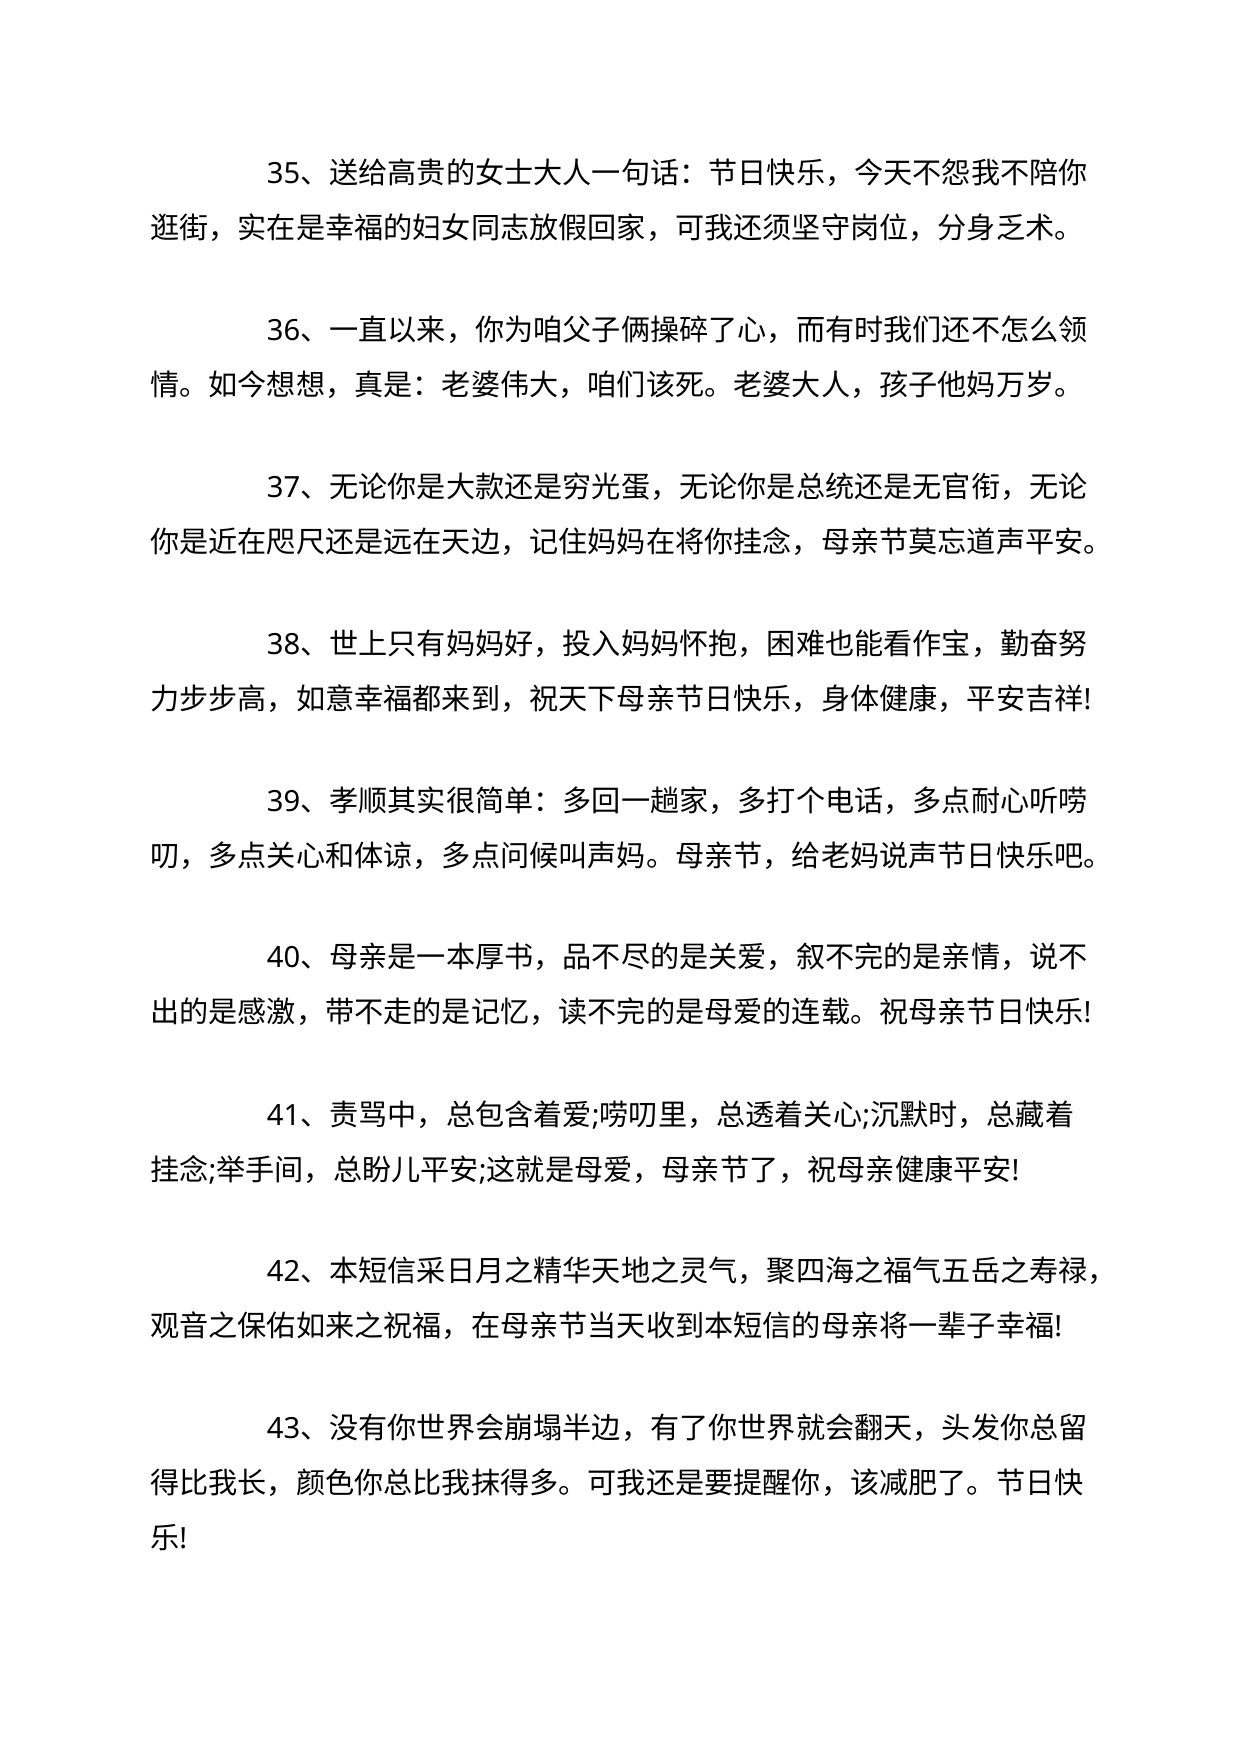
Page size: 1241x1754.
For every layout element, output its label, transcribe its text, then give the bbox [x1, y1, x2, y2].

text 39、孝顺其实很简单：多回一趟家，多打个电话，多点耐心听唠叨，多点关心和体谅，多点问候叫声妈。母亲节，给老妈说声节日快乐吧。 [150, 777, 1090, 874]
text 35、送给高贵的女士大人一句话：节日快乐，今天不怨我不陪你逛街，实在是幸福的妇女同志放假回家，可我还须坚守岗位，分身乏术。 [150, 150, 1090, 247]
text 40、母亲是一本厚书，品不尽的是关爱，叙不完的是亲情，说不出的是感激，带不走的是记忆，读不完的是母爱的连载。祝母亲节日快乐! [150, 934, 1090, 1031]
text 43、没有你世界会崩塌半边，有了你世界就会翻天，头发你总留得比我长，颜色你总比我抹得多。可我还是要提醒你，该减肥了。节日快乐! [150, 1405, 1090, 1557]
text 42、本短信采日月之精华天地之灵气，聚四海之福气五岳之寿禄，观音之保佑如来之祝福，在母亲节当天收到本短信的母亲将一辈子幸福! [150, 1248, 1090, 1345]
text 41、责骂中，总包含着爱;唠叨里，总透着关心;沉默时，总藏着挂念;举手间，总盼儿平安;这就是母爱，母亲节了，祝母亲健康平安! [150, 1091, 1090, 1188]
text 36、一直以来，你为咱父子俩操碎了心，而有时我们还不怎么领情。如今想想，真是：老婆伟大，咱们该死。老婆大人，孩子他妈万岁。 [150, 307, 1090, 404]
text 37、无论你是大款还是穷光蛋，无论你是总统还是无官衔，无论你是近在咫尺还是远在天边，记住妈妈在将你挂念，母亲节莫忘道声平安。 [150, 463, 1090, 561]
text 38、世上只有妈妈好，投入妈妈怀抱，困难也能看作宝，勤奋努力步步高，如意幸福都来到，祝天下母亲节日快乐，身体健康，平安吉祥! [150, 620, 1090, 718]
